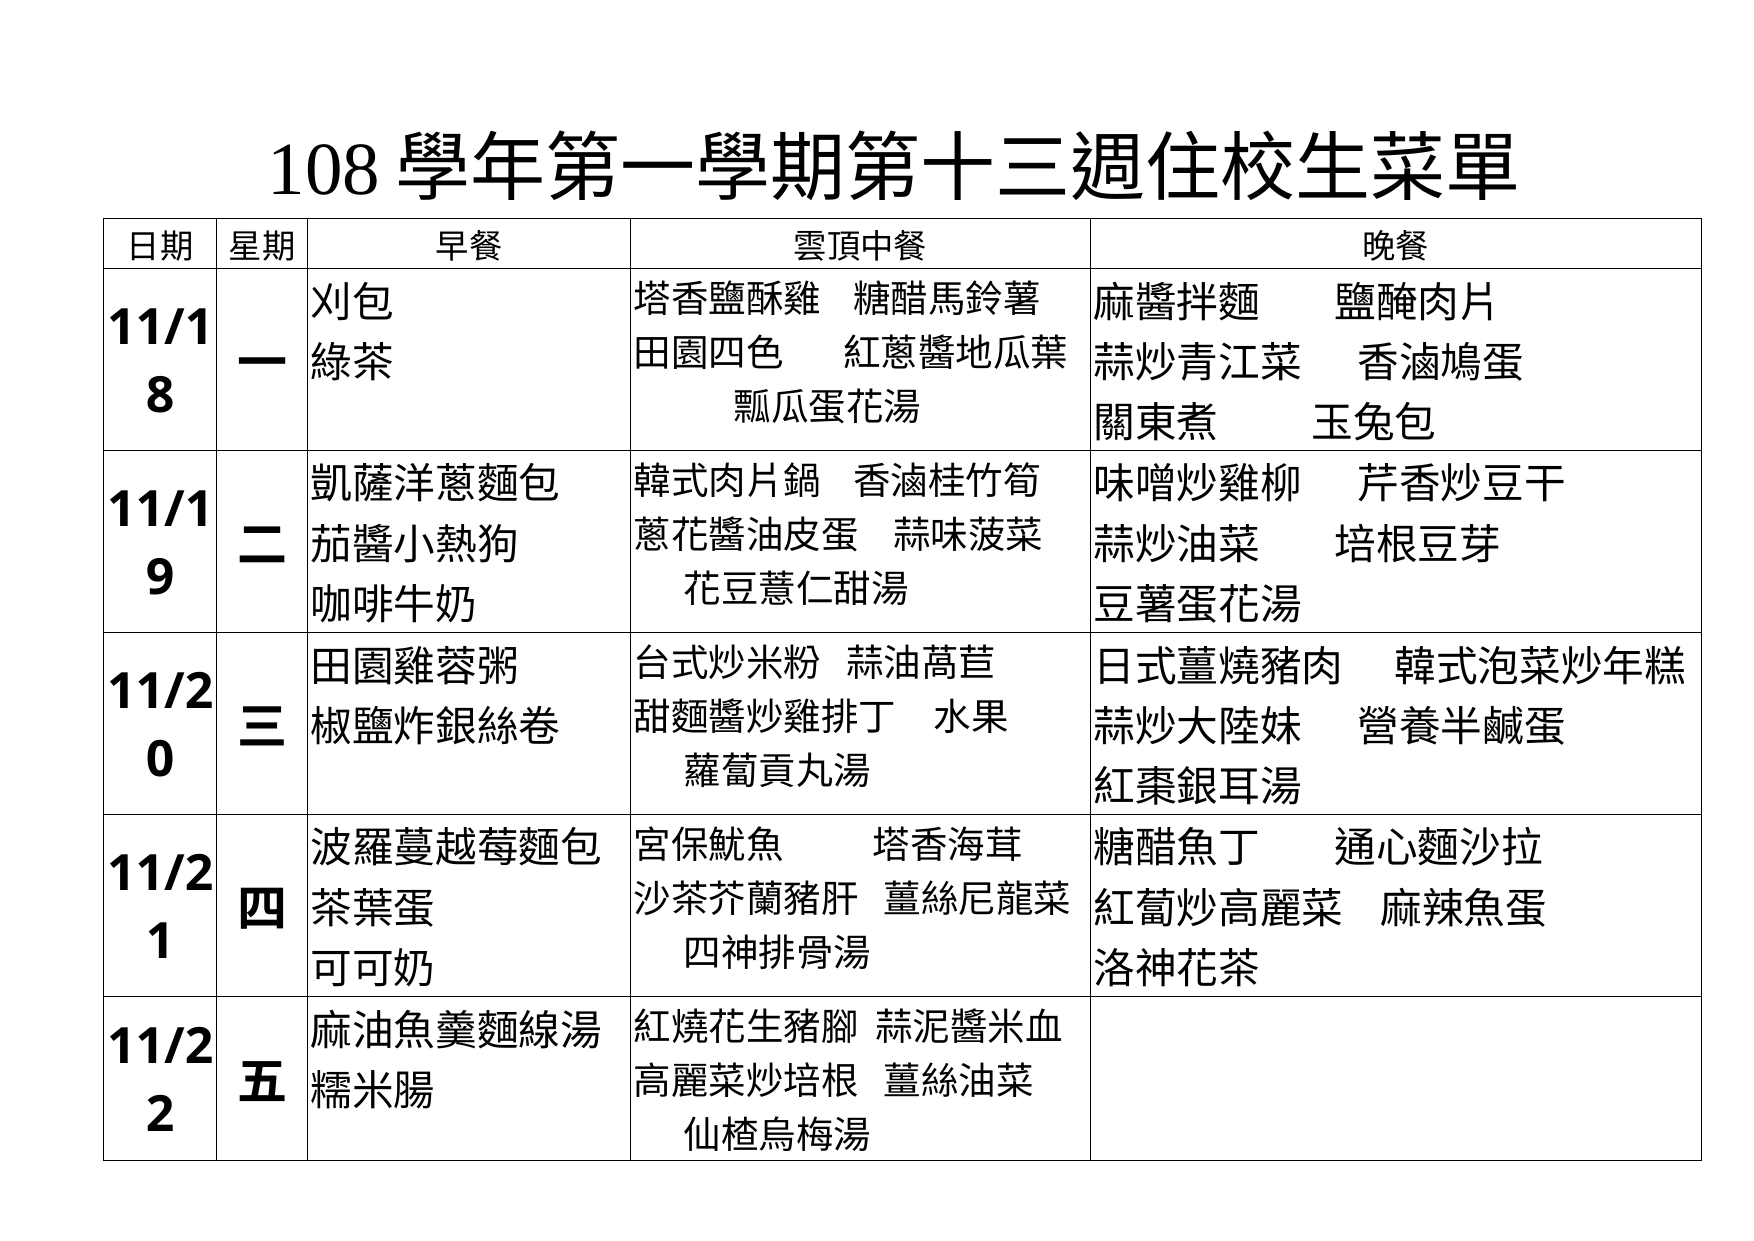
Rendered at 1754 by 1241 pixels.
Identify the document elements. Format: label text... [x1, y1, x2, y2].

table_cell 糖醋魚丁 通心麵沙拉 紅蔔炒高麗菜 麻辣魚蛋 洛神花茶 [1091, 815, 1701, 996]
table_cell 四 [217, 815, 307, 996]
table_cell 三 [217, 633, 307, 813]
table_cell 11/18 [104, 269, 216, 449]
table_cell 波羅蔓越莓麵包 茶葉蛋 可可奶 [308, 815, 630, 996]
table_cell 11/20 [104, 633, 216, 813]
table_cell 11/22 [104, 997, 216, 1159]
table_cell 11/21 [104, 815, 216, 996]
table_cell 二 [217, 451, 307, 632]
table_cell 11/19 [104, 451, 216, 632]
table_cell 凱薩洋蔥麵包 茄醬小熱狗 咖啡牛奶 [308, 451, 630, 632]
text 108學年第一學期第十三週住校生菜單 [89, 106, 1698, 218]
table_cell 田園雞蓉粥 椒鹽炸銀絲卷 [308, 633, 630, 813]
table_header 雲頂中餐 [631, 219, 1090, 268]
table_cell 味噌炒雞柳 芹香炒豆干 蒜炒油菜 培根豆芽 豆薯蛋花湯 [1091, 451, 1701, 632]
table_cell [1091, 997, 1701, 1159]
table_cell 台式炒米粉 蒜油萵苣 甜麵醬炒雞排丁 水果 蘿蔔貢丸湯 [631, 633, 1090, 813]
table_cell 麻油魚羹麵線湯 糯米腸 [308, 997, 630, 1159]
table_cell 紅燒花生豬腳 蒜泥醬米血高麗菜炒培根 薑絲油菜 仙楂烏梅湯 [631, 997, 1090, 1159]
table_cell 麻醬拌麵 鹽醃肉片 蒜炒青江菜 香滷鳩蛋 關東煮 玉兔包 [1091, 269, 1701, 449]
table_header 晚餐 [1091, 219, 1701, 268]
table_cell 韓式肉片鍋 香滷桂竹筍 蔥花醬油皮蛋 蒜味菠菜 花豆薏仁甜湯 [631, 451, 1090, 632]
table_cell 日式薑燒豬肉 韓式泡菜炒年糕 蒜炒大陸妹 營養半鹹蛋 紅棗銀耳湯 [1091, 633, 1701, 813]
table_cell 宮保魷魚 塔香海茸 沙茶芥蘭豬肝 薑絲尼龍菜 四神排骨湯 [631, 815, 1090, 996]
table_cell 五 [217, 997, 307, 1159]
table_header 早餐 [308, 219, 630, 268]
table_header 星期 [217, 219, 307, 268]
table_header 日期 [104, 219, 216, 268]
table_cell 一 [217, 269, 307, 449]
table_cell 刈包 綠茶 [308, 269, 630, 449]
table_cell 塔香鹽酥雞 糖醋馬鈴薯 田園四色 紅蔥醬地瓜葉 瓢瓜蛋花湯 [631, 269, 1090, 449]
